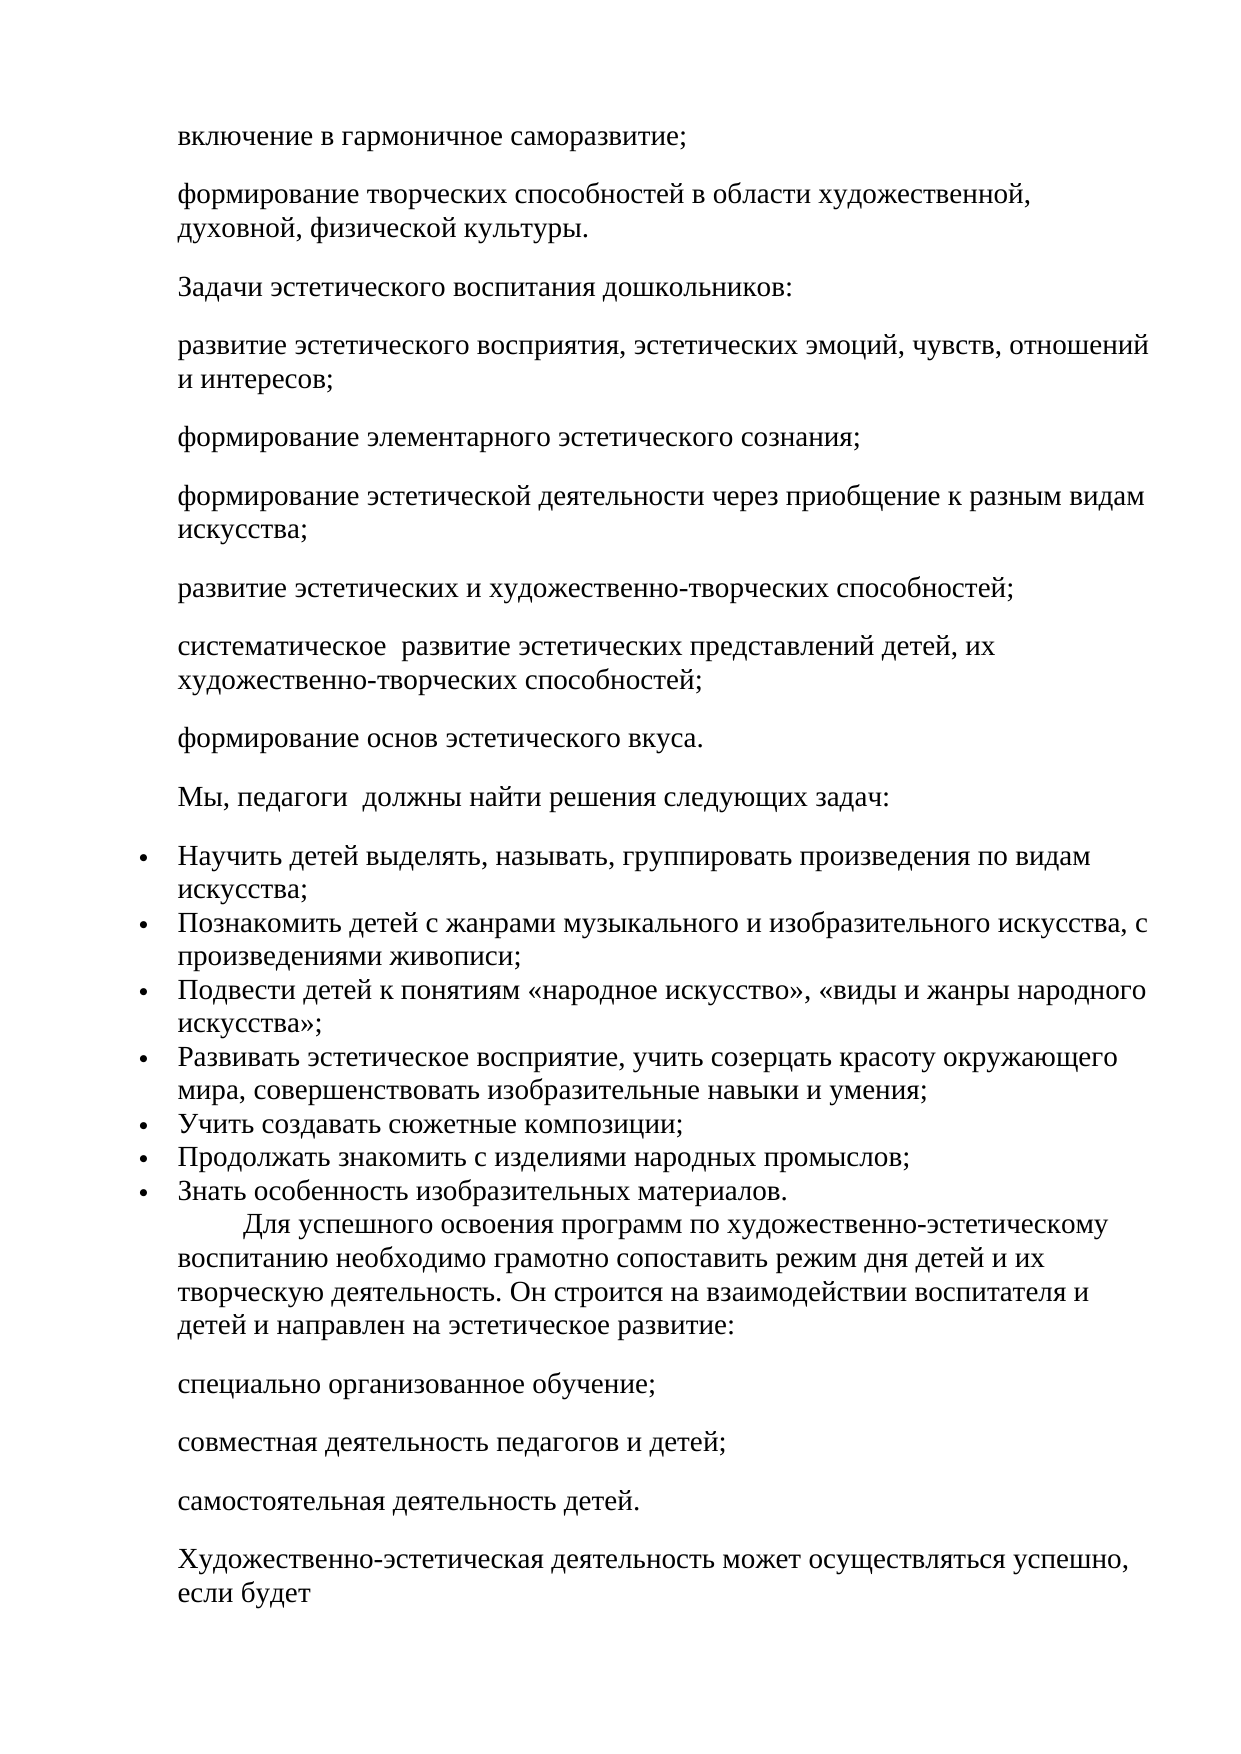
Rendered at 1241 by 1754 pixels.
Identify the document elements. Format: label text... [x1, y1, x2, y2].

text самостоятельная деятельность детей. [177, 1483, 1152, 1516]
text формирование основ эстетического вкуса. [177, 721, 1152, 754]
text Для успешного освоения программ по художественно-эстетическому воспитанию необходимо грамотно сопоставить режим дня детей и их творческую деятельность. Он строится на взаимодействии воспитателя и детей и направлен на эстетическое развитие: [177, 1207, 1152, 1341]
list Развивать эстетическое восприятие, учить созерцать красоту окружающего мира, совершенствовать изобразительные навыки и умения; [140, 1039, 1152, 1106]
text развитие эстетических и художественно-творческих способностей; [177, 570, 1152, 603]
text Художественно-эстетическая деятельность может осуществляться успешно, если будет [177, 1541, 1152, 1608]
list Подвести детей к понятиям «народное искусство», «виды и жанры народного искусства»; [140, 972, 1152, 1039]
text специально организованное обучение; [177, 1366, 1152, 1399]
list Научить детей выделять, называть, группировать произведения по видам искусства; [140, 838, 1152, 905]
list Продолжать знакомить с изделиями народных промыслов; [140, 1139, 1152, 1173]
list Учить создавать сюжетные композиции; [140, 1106, 1152, 1139]
text совместная деятельность педагогов и детей; [177, 1424, 1152, 1458]
text Задачи эстетического воспитания дошкольников: [177, 269, 1152, 302]
text систематическое развитие эстетических представлений детей, их художественно-творческих способностей; [177, 628, 1152, 696]
text формирование элементарного эстетического сознания; [177, 419, 1152, 453]
text развитие эстетического восприятия, эстетических эмоций, чувств, отношений и интересов; [177, 327, 1152, 394]
text включение в гармоничное саморазвитие; [177, 118, 1152, 152]
text Мы, педагоги должны найти решения следующих задач: [177, 779, 1152, 813]
list Знать особенность изобразительных материалов. [140, 1173, 1152, 1207]
text формирование эстетической деятельности через приобщение к разным видам искусства; [177, 478, 1152, 545]
text формирование творческих способностей в области художественной, духовной, физической культуры. [177, 177, 1152, 244]
list Познакомить детей с жанрами музыкального и изобразительного искусства, с произведениями живописи; [140, 905, 1152, 972]
